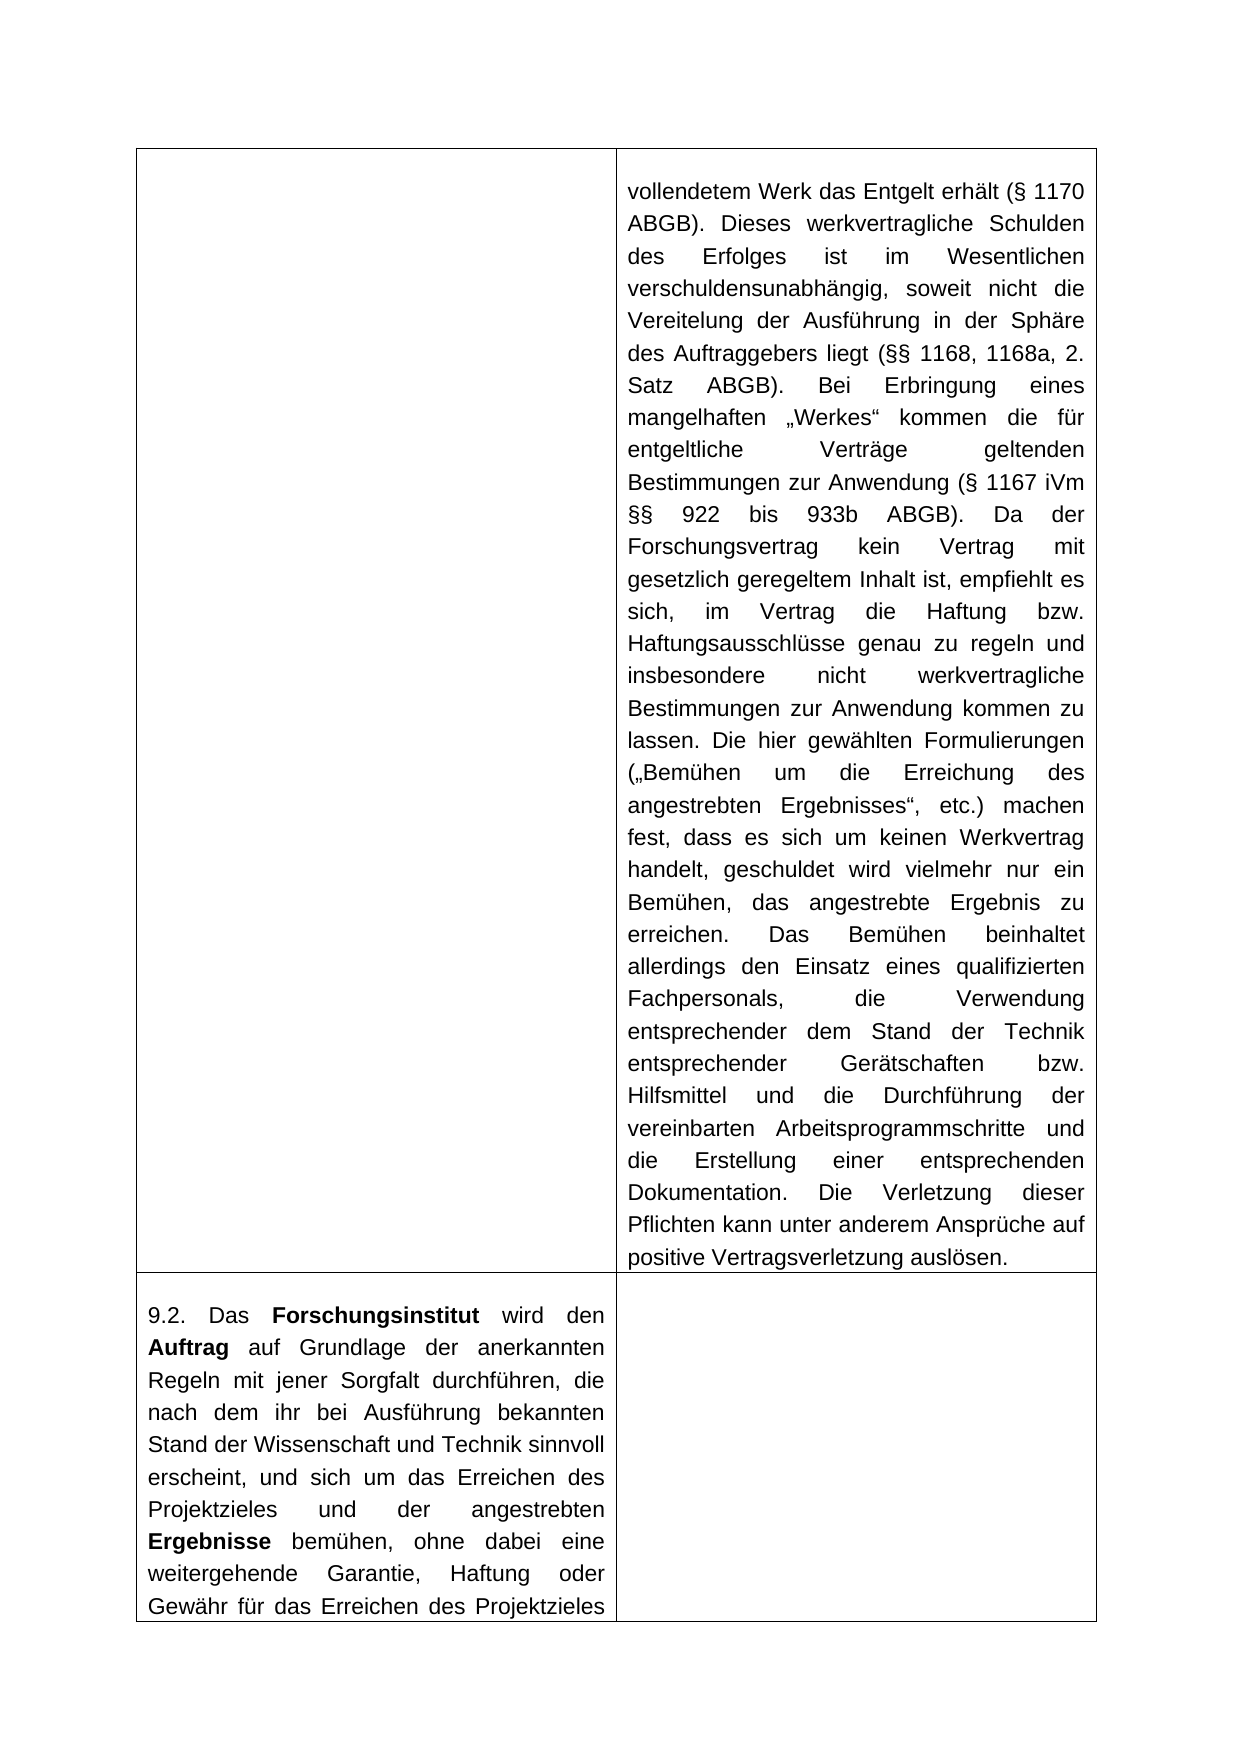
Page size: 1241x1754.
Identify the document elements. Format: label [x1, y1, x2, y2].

table_cell [137, 1273, 616, 1621]
table_cell [617, 1273, 1096, 1621]
table_cell [617, 149, 1096, 1272]
table_cell [137, 149, 616, 1272]
